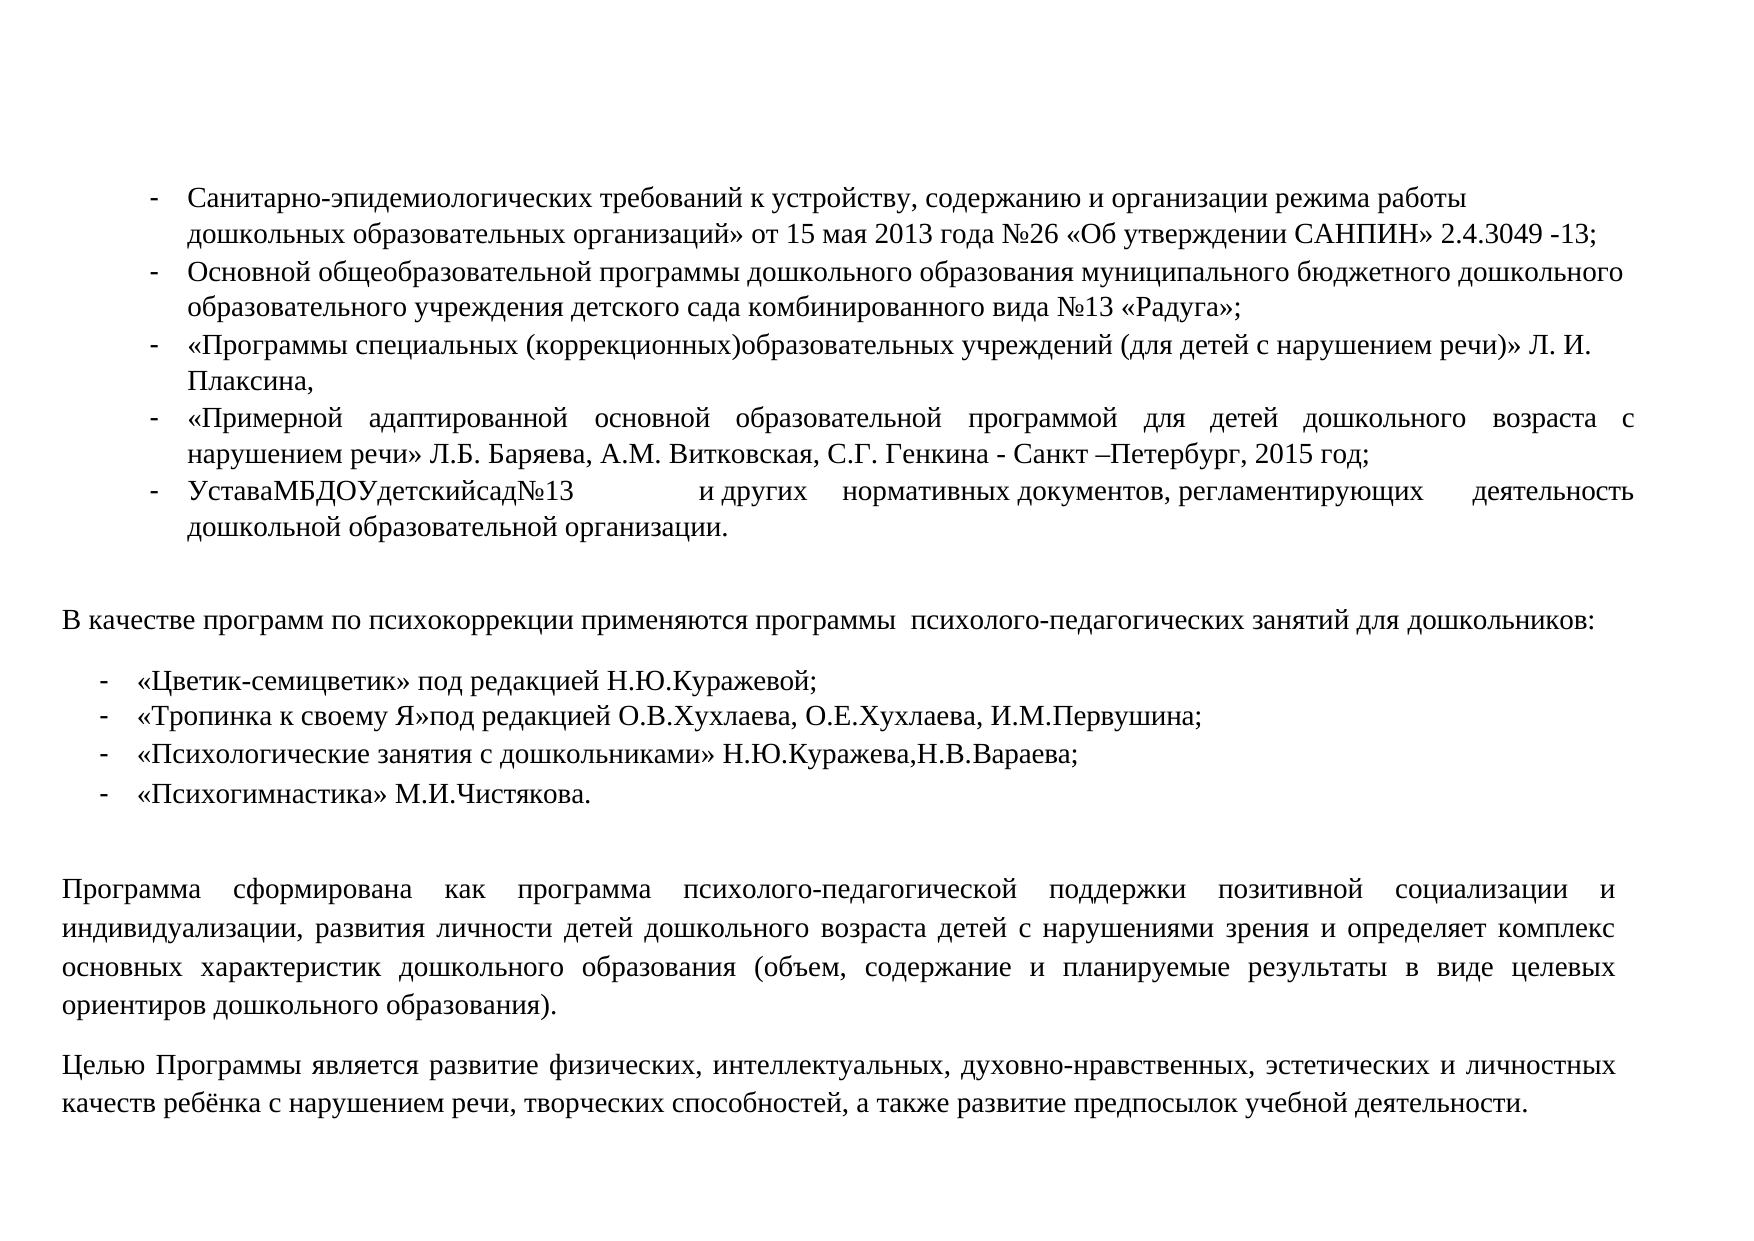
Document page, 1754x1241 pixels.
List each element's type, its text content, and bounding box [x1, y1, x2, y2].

list «Программы специальных (коррекционных)образовательных учреждений (для детей с нарушением речи)» Л. И. Плаксина, [149, 323, 1635, 396]
list «Примерной адаптированной основной образовательной программой для детей дошкольного возраста с нарушением речи» Л.Б. Баряева, А.М. Витковская, С.Г. Генкина - Санкт –Петербург, 2015 год; [149, 396, 1635, 469]
list Санитарно-эпидемиологических требований к устройству, содержанию и организации режима работы дошкольных образовательных организаций» от 15 мая 2013 года №26 «Об утверждении САНПИН» 2.4.3049 -13; [149, 177, 1636, 250]
list «Тропинка к своему Я»под редакцией О.В.Хухлаева, О.Е.Хухлаева, И.М.Первушина; [99, 697, 1648, 733]
text Целью Программы является развитие физических, интеллектуальных, духовно-нравственных, эстетических и личностных качеств ребёнка с нарушением речи, творческих способностей, а также развитие предпосылок учебной деятельности. [62, 1047, 1618, 1119]
list УставаМБДОУдетскийсад№13 и других нормативных документов, регламентирующих деятельность дошкольной образовательной организации. [149, 469, 1636, 543]
list «Цветик-семицветик» под редакцией Н.Ю.Куражевой; [99, 662, 1648, 697]
list «Психологические занятия с дошкольниками» Н.Ю.Куражева,Н.В.Вараева; [99, 733, 1648, 772]
list «Психогимнастика» М.И.Чистякова. [99, 773, 1648, 812]
text В качестве программ по психокоррекции применяются программы психолого-педагогических занятий для дошкольников: [62, 602, 1648, 636]
list Основной общеобразовательной программы дошкольного образования муниципального бюджетного дошкольного образовательного учреждения детского сада комбинированного вида №13 «Радуга»; [149, 250, 1636, 323]
text Программа сформирована как программа психолого-педагогической поддержки позитивной социализации и индивидуализации, развития личности детей дошкольного возраста детей с нарушениями зрения и определяет комплекс основных характеристик дошкольного образования (объем, содержание и планируемые результаты в виде целевых ориентиров дошкольного образования). [62, 872, 1617, 1021]
